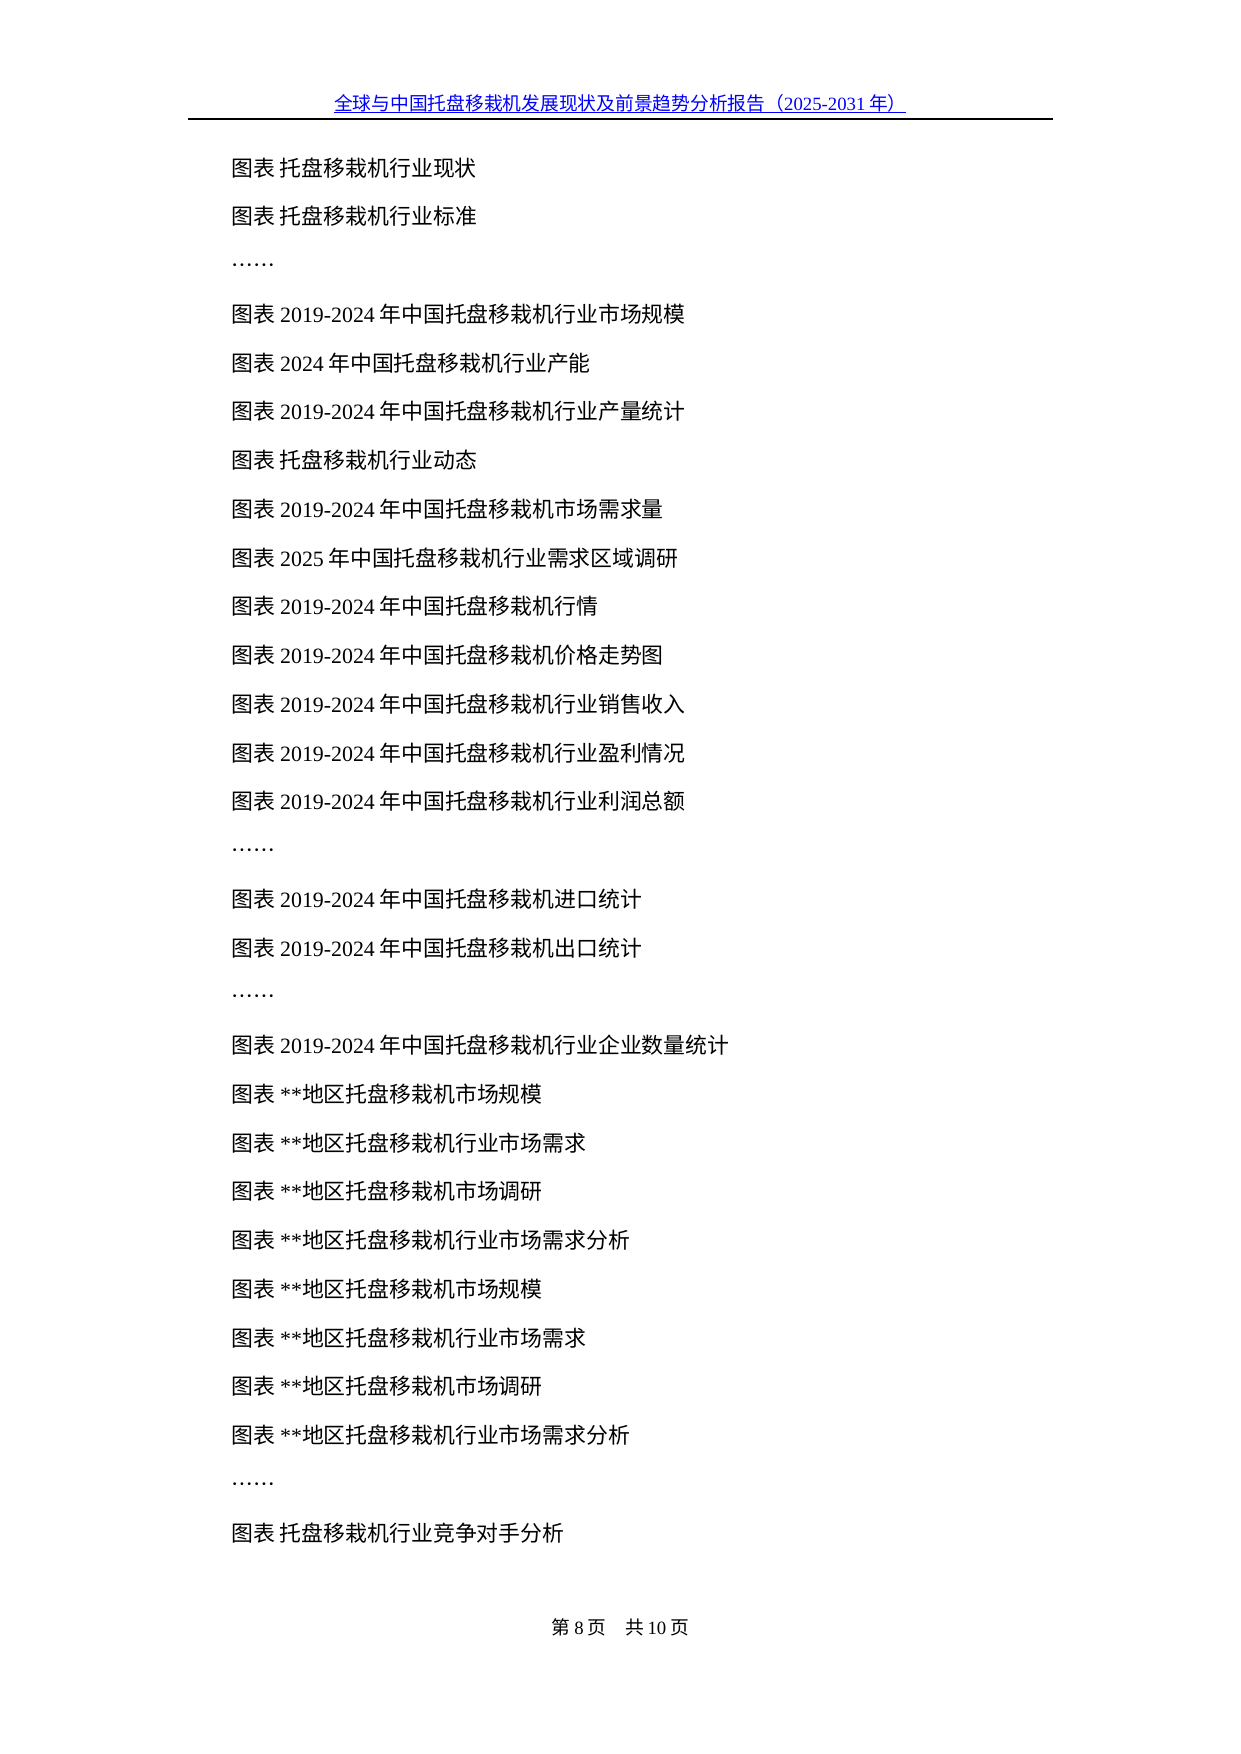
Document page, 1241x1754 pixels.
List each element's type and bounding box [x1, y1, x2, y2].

text [187, 150, 1053, 1548]
